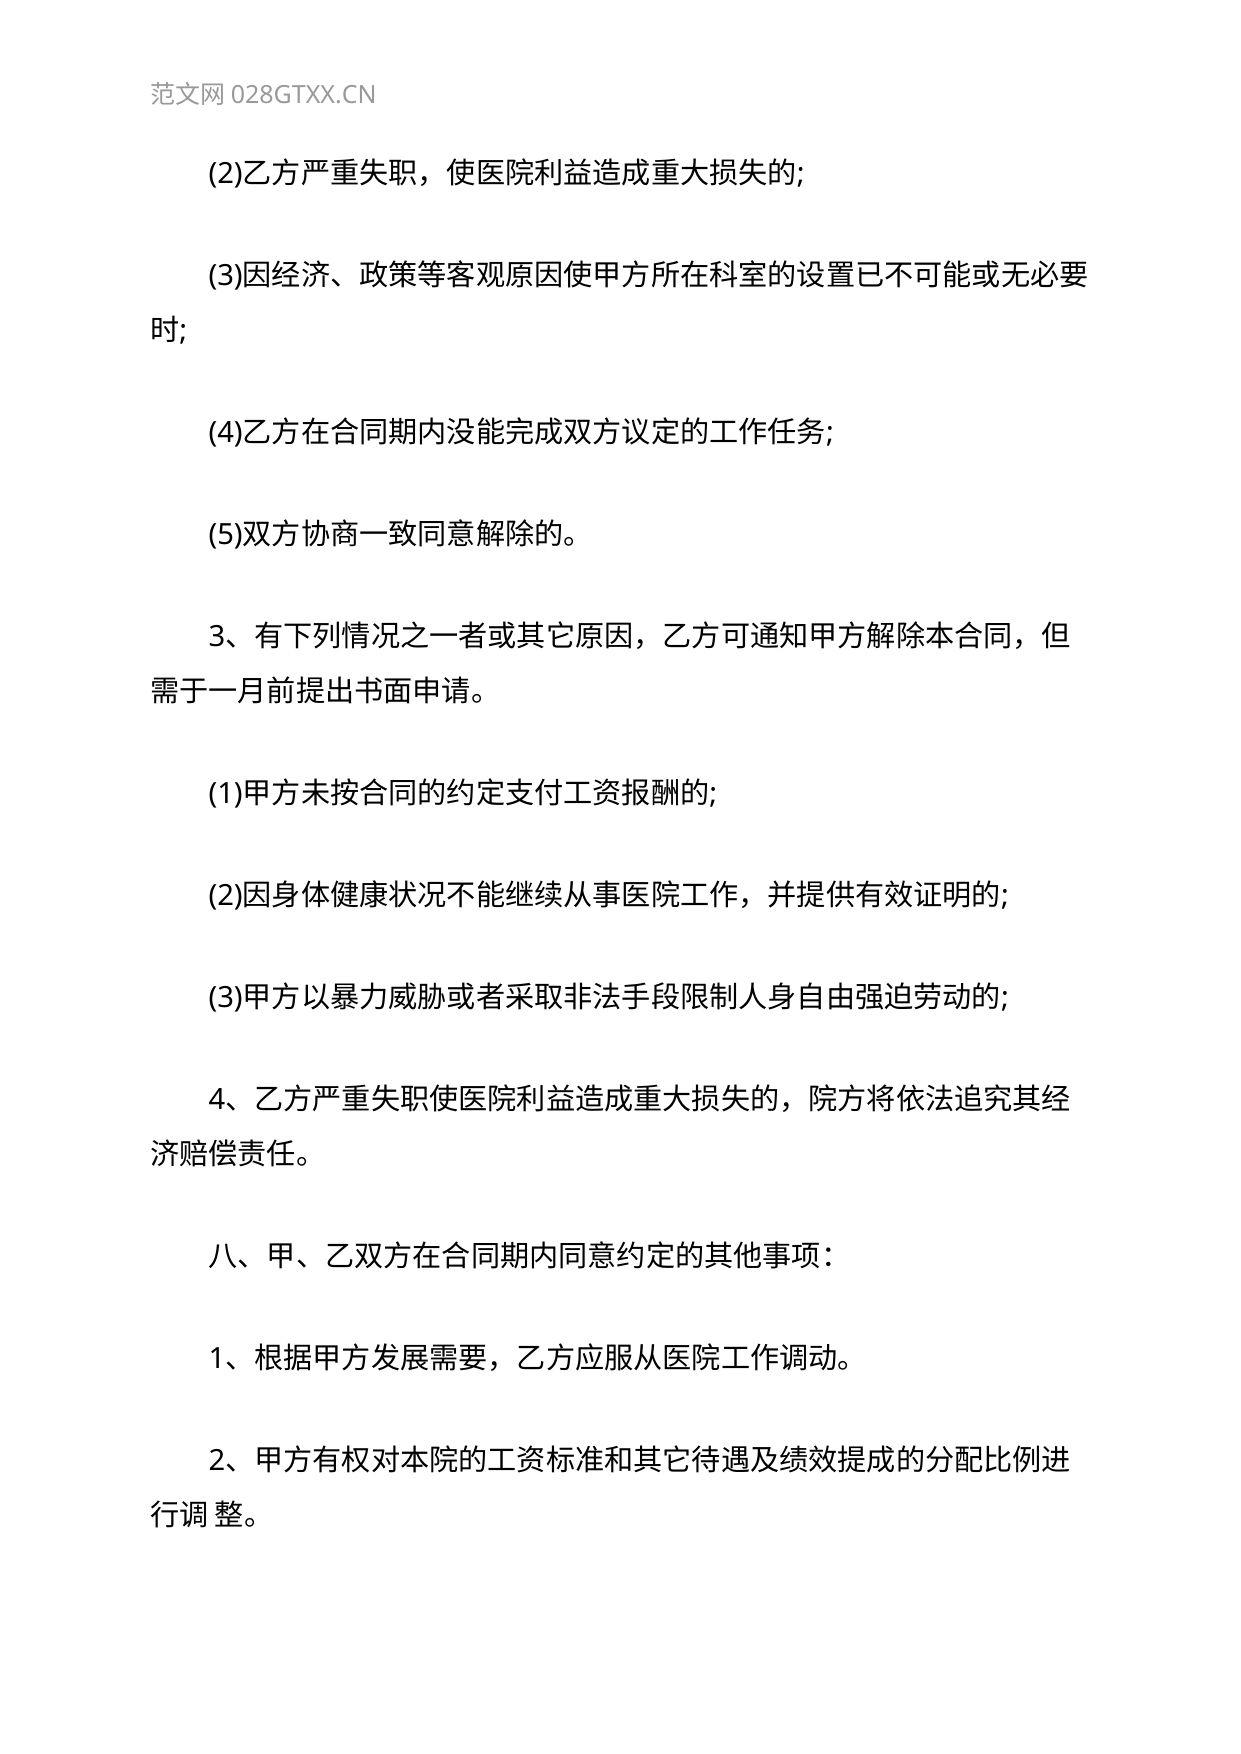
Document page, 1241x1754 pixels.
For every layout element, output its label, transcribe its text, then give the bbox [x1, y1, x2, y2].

text (5)双方协商一致同意解除的。 [150, 511, 1090, 553]
text 1、根据甲方发展需要，乙方应服从医院工作调动。 [150, 1334, 1090, 1377]
text 2、甲方有权对本院的工资标准和其它待遇及绩效提成的分配比例进行调 整。 [150, 1436, 1090, 1533]
text 八、甲、乙双方在合同期内同意约定的其他事项： [150, 1232, 1090, 1275]
text 3、有下列情况之一者或其它原因，乙方可通知甲方解除本合同，但需于一月前提出书面申请。 [150, 613, 1090, 710]
text (3)甲方以暴力威胁或者采取非法手段限制人身自由强迫劳动的; [150, 974, 1090, 1016]
text (2)乙方严重失职，使医院利益造成重大损失的; [150, 150, 1090, 192]
text 4、乙方严重失职使医院利益造成重大损失的，院方将依法追究其经济赔偿责任。 [150, 1076, 1090, 1173]
text (2)因身体健康状况不能继续从事医院工作，并提供有效证明的; [150, 872, 1090, 914]
text (4)乙方在合同期内没能完成双方议定的工作任务; [150, 409, 1090, 451]
text (3)因经济、政策等客观原因使甲方所在科室的设置已不可能或无必要时; [150, 252, 1090, 349]
text (1)甲方未按合同的约定支付工资报酬的; [150, 770, 1090, 812]
